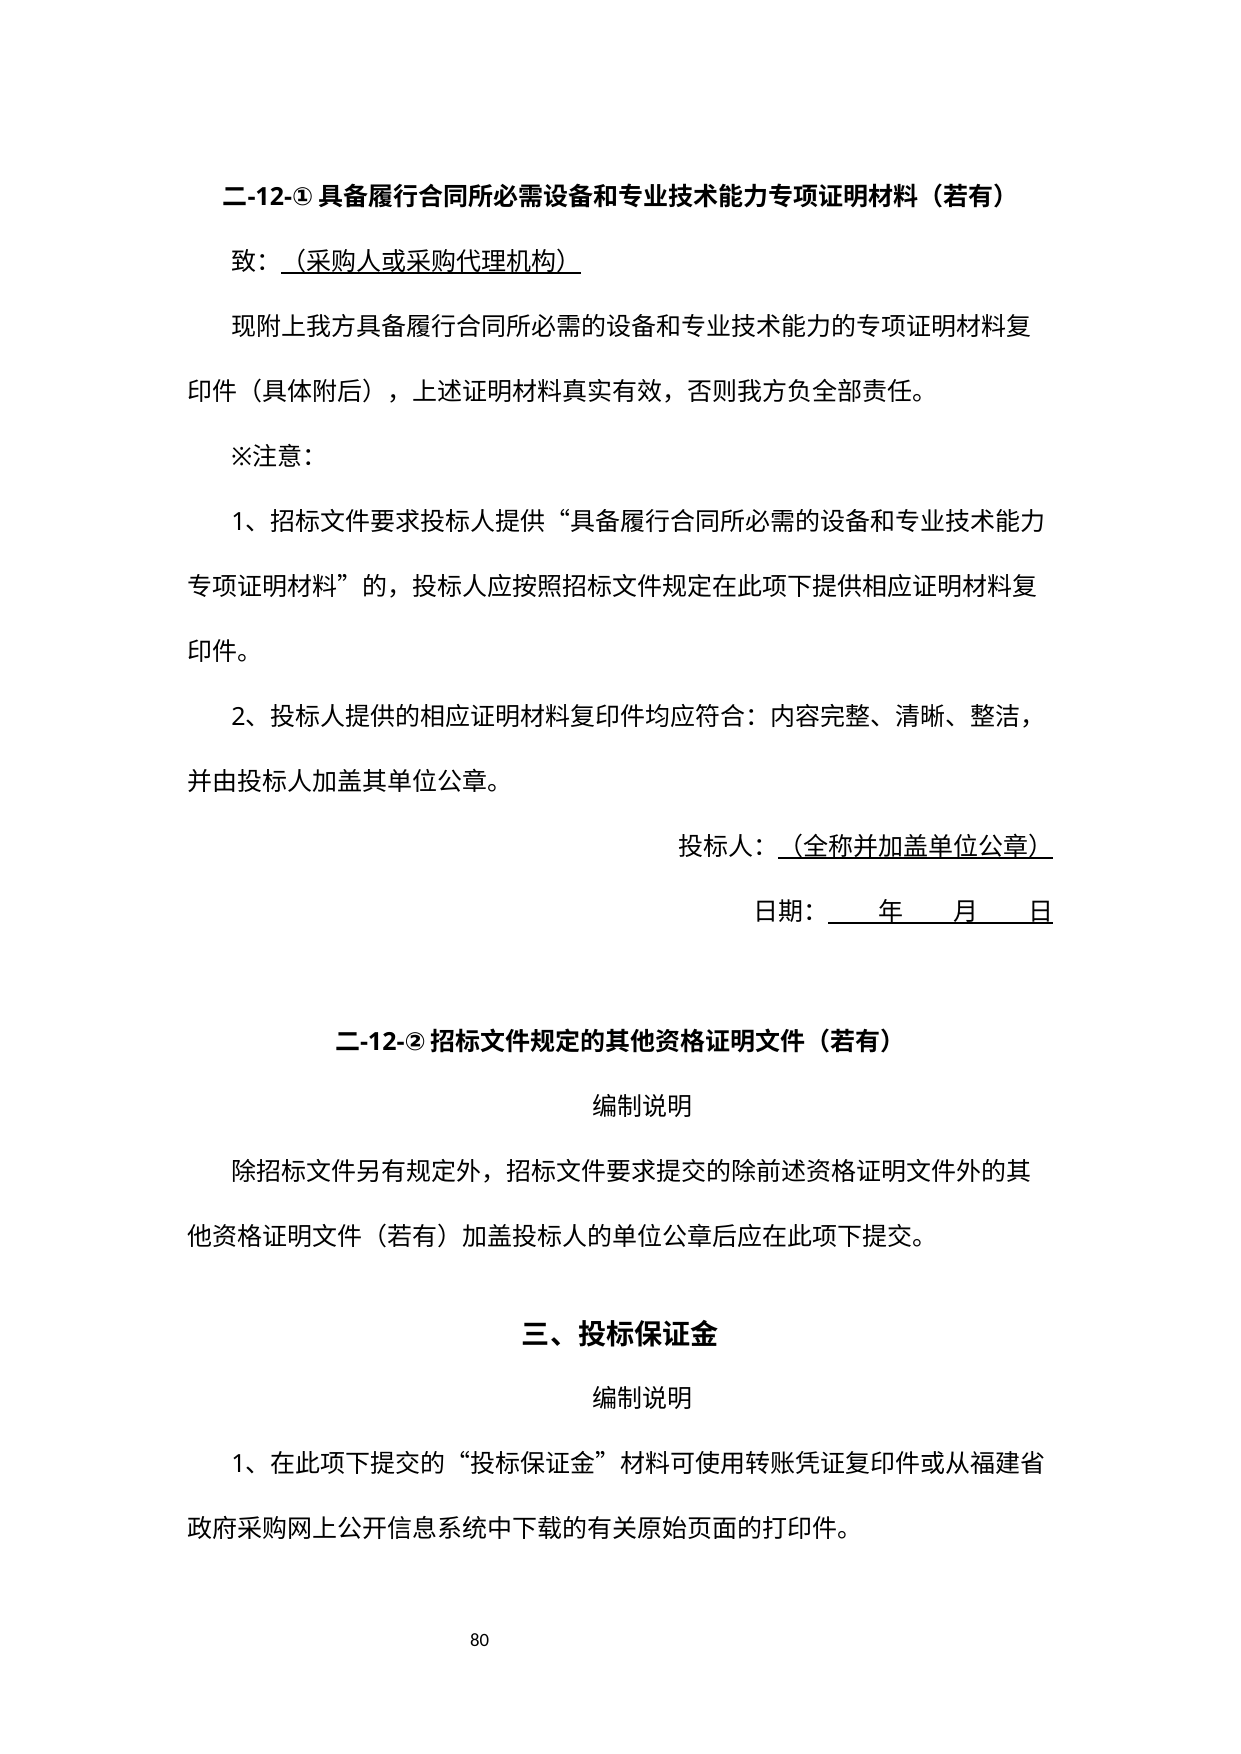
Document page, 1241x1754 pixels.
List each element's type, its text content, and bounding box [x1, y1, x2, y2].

text 1、招标文件要求投标人提供“具备履行合同所必需的设备和专业技术能力专项证明材料”的，投标人应按照招标文件规定在此项下提供相应证明材料复印件。 [187, 487, 1053, 682]
text 2、投标人提供的相应证明材料复印件均应符合：内容完整、清晰、整洁，并由投标人加盖其单位公章。 [187, 682, 1053, 812]
text 编制说明 [187, 1072, 1053, 1137]
text ※注意： [187, 422, 1053, 487]
subtitle 二-12-①具备履行合同所必需设备和专业技术能力专项证明材料（若有） [187, 162, 1053, 227]
text 致：（采购人或采购代理机构） [187, 227, 1053, 292]
text 投标人：（全称并加盖单位公章） [187, 812, 1053, 877]
text 编制说明 [187, 1364, 1053, 1429]
subtitle 三、投标保证金 [187, 1299, 1053, 1364]
text 现附上我方具备履行合同所必需的设备和专业技术能力的专项证明材料复印件（具体附后），上述证明材料真实有效，否则我方负全部责任。 [187, 292, 1053, 422]
text 1、在此项下提交的“投标保证金”材料可使用转账凭证复印件或从福建省政府采购网上公开信息系统中下载的有关原始页面的打印件。 [187, 1429, 1053, 1559]
text 除招标文件另有规定外，招标文件要求提交的除前述资格证明文件外的其他资格证明文件（若有）加盖投标人的单位公章后应在此项下提交。 [187, 1137, 1053, 1267]
subtitle 二-12-②招标文件规定的其他资格证明文件（若有） [187, 1007, 1053, 1072]
text 日期： 年 月 日 [187, 877, 1053, 942]
